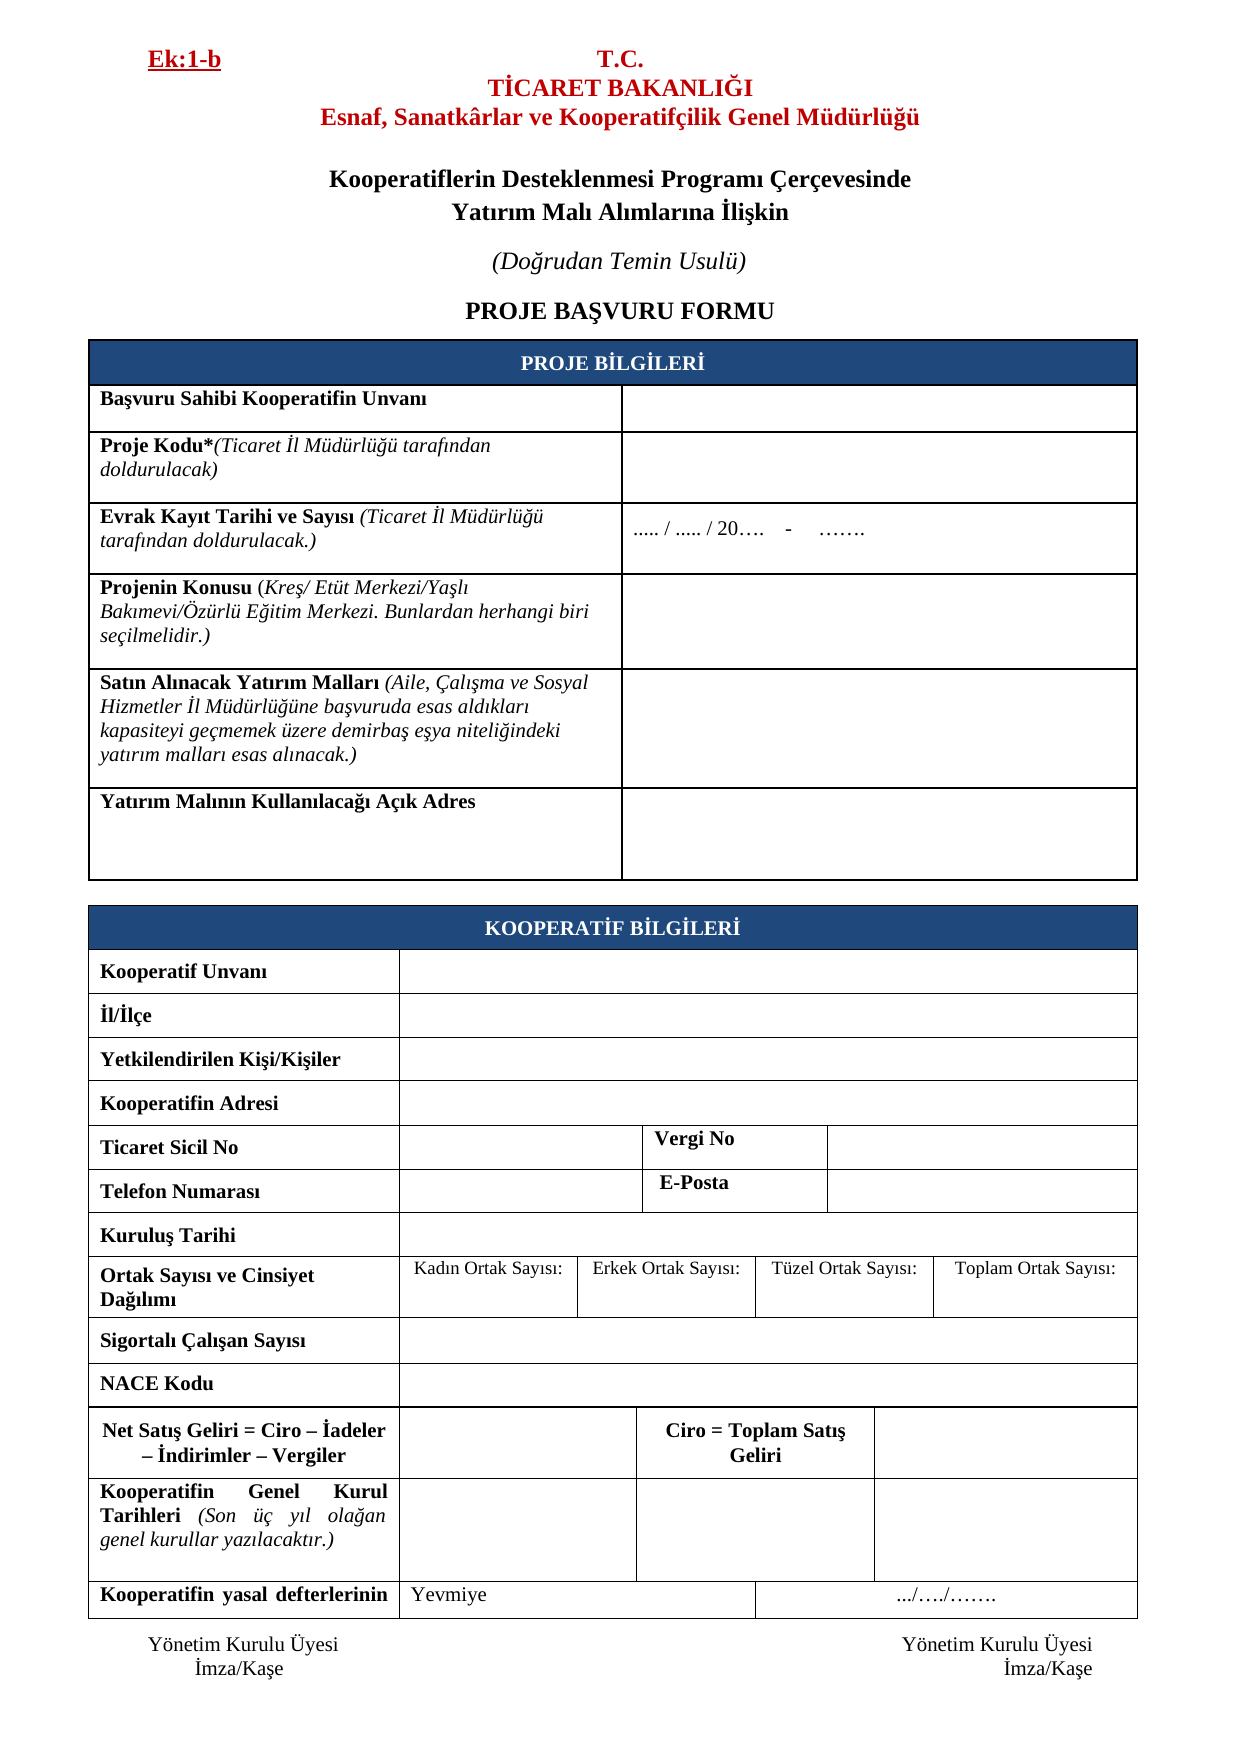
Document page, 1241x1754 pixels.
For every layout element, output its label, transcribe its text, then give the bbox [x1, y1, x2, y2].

table_cell Yevmiye [400, 1582, 755, 1618]
table_cell [400, 950, 1137, 993]
table_cell Telefon Numarası [89, 1170, 399, 1212]
table_cell Sigortalı Çalışan Sayısı [89, 1318, 399, 1363]
text (Doğrudan Temin Usulü) [148, 246, 1093, 275]
table_cell İl/İlçe [89, 994, 399, 1037]
table_cell Yetkilendirilen Kişi/Kişiler [89, 1038, 399, 1080]
table_cell Kuruluş Tarihi [89, 1213, 399, 1256]
table_cell [400, 1081, 1137, 1125]
text Ek:1-b T.C. [148, 44, 1122, 73]
table_cell Evrak Kayıt Tarihi ve Sayısı (Ticaret İl Müdürlüğü tarafından doldurulacak.) [90, 504, 621, 573]
table_cell [400, 1408, 636, 1477]
table_cell ..... / ..... / 20…. - ……. [623, 504, 1136, 573]
table_cell Satın Alınacak Yatırım Malları (Aile, Çalışma ve Sosyal Hizmetler İl Müdürlüğüne başvuruda esas aldıkları kapasiteyi geçmemek üzere demirbaş eşya niteliğindeki yatırım malları esas alınacak.) [90, 670, 621, 787]
table_cell [828, 1126, 1137, 1168]
table_cell NACE Kodu [89, 1364, 399, 1406]
table_cell [875, 1479, 1137, 1581]
table_header PROJE BİLGİLERİ [90, 341, 1136, 384]
table_cell [875, 1408, 1137, 1477]
text Yatırım Malı Alımlarına İlişkin [148, 197, 1093, 225]
table_cell [400, 994, 1137, 1037]
subtitle PROJE BAŞVURU FORMU [148, 296, 1093, 324]
table_cell Yatırım Malının Kullanılacağı Açık Adres [90, 789, 621, 879]
table_cell Kooperatif Unvanı [89, 950, 399, 993]
table_cell [828, 1170, 1137, 1212]
table_cell Kooperatifin Genel Kurul Tarihleri (Son üç yıl olağan genel kurullar yazılacaktır.) [89, 1479, 399, 1581]
table_cell [400, 1364, 1137, 1406]
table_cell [89, 1582, 399, 1618]
table_cell Kadın Ortak Sayısı: [400, 1257, 577, 1317]
table_cell Toplam Ortak Sayısı: [934, 1257, 1137, 1317]
table_cell [400, 1126, 642, 1168]
table_cell [400, 1170, 642, 1212]
table_cell [623, 433, 1136, 502]
table_cell [400, 1318, 1137, 1363]
table_cell Erkek Ortak Sayısı: [578, 1257, 755, 1317]
table_cell [400, 1038, 1137, 1080]
table_cell Ticaret Sicil No [89, 1126, 399, 1168]
table_cell [623, 670, 1136, 787]
table_cell [623, 789, 1136, 879]
table_cell .../…./……. [756, 1582, 1137, 1618]
table_header KOOPERATİF BİLGİLERİ [89, 906, 1137, 949]
text Esnaf, Sanatkârlar ve Kooperatifçilik Genel Müdürlüğü [148, 102, 1093, 131]
table_cell [400, 1213, 1137, 1256]
table_cell Ortak Sayısı ve Cinsiyet Dağılımı [89, 1257, 399, 1317]
table_cell Projenin Konusu (Kreş/ Etüt Merkezi/Yaşlı Bakımevi/Özürlü Eğitim Merkezi. Bunlardan herhangi biri seçilmelidir.) [90, 575, 621, 668]
table_cell [623, 575, 1136, 668]
table_cell Proje Kodu*(Ticaret İl Müdürlüğü tarafından doldurulacak) [90, 433, 621, 502]
table_cell [623, 386, 1136, 431]
table_cell Başvuru Sahibi Kooperatifin Unvanı [90, 386, 621, 431]
table_cell E-Posta [643, 1170, 827, 1212]
text Kooperatiflerin Desteklenmesi Programı Çerçevesinde [148, 164, 1093, 192]
table_cell Ciro = Toplam Satış Geliri [637, 1408, 874, 1477]
table_cell [400, 1479, 636, 1581]
text TİCARET BAKANLIĞI [148, 73, 1093, 102]
table_cell Kooperatifin Adresi [89, 1081, 399, 1125]
table_cell [637, 1479, 874, 1581]
table_cell Tüzel Ortak Sayısı: [756, 1257, 933, 1317]
table_cell Vergi No [643, 1126, 827, 1168]
table_cell Net Satış Geliri = Ciro – İadeler – İndirimler – Vergiler [89, 1408, 399, 1477]
